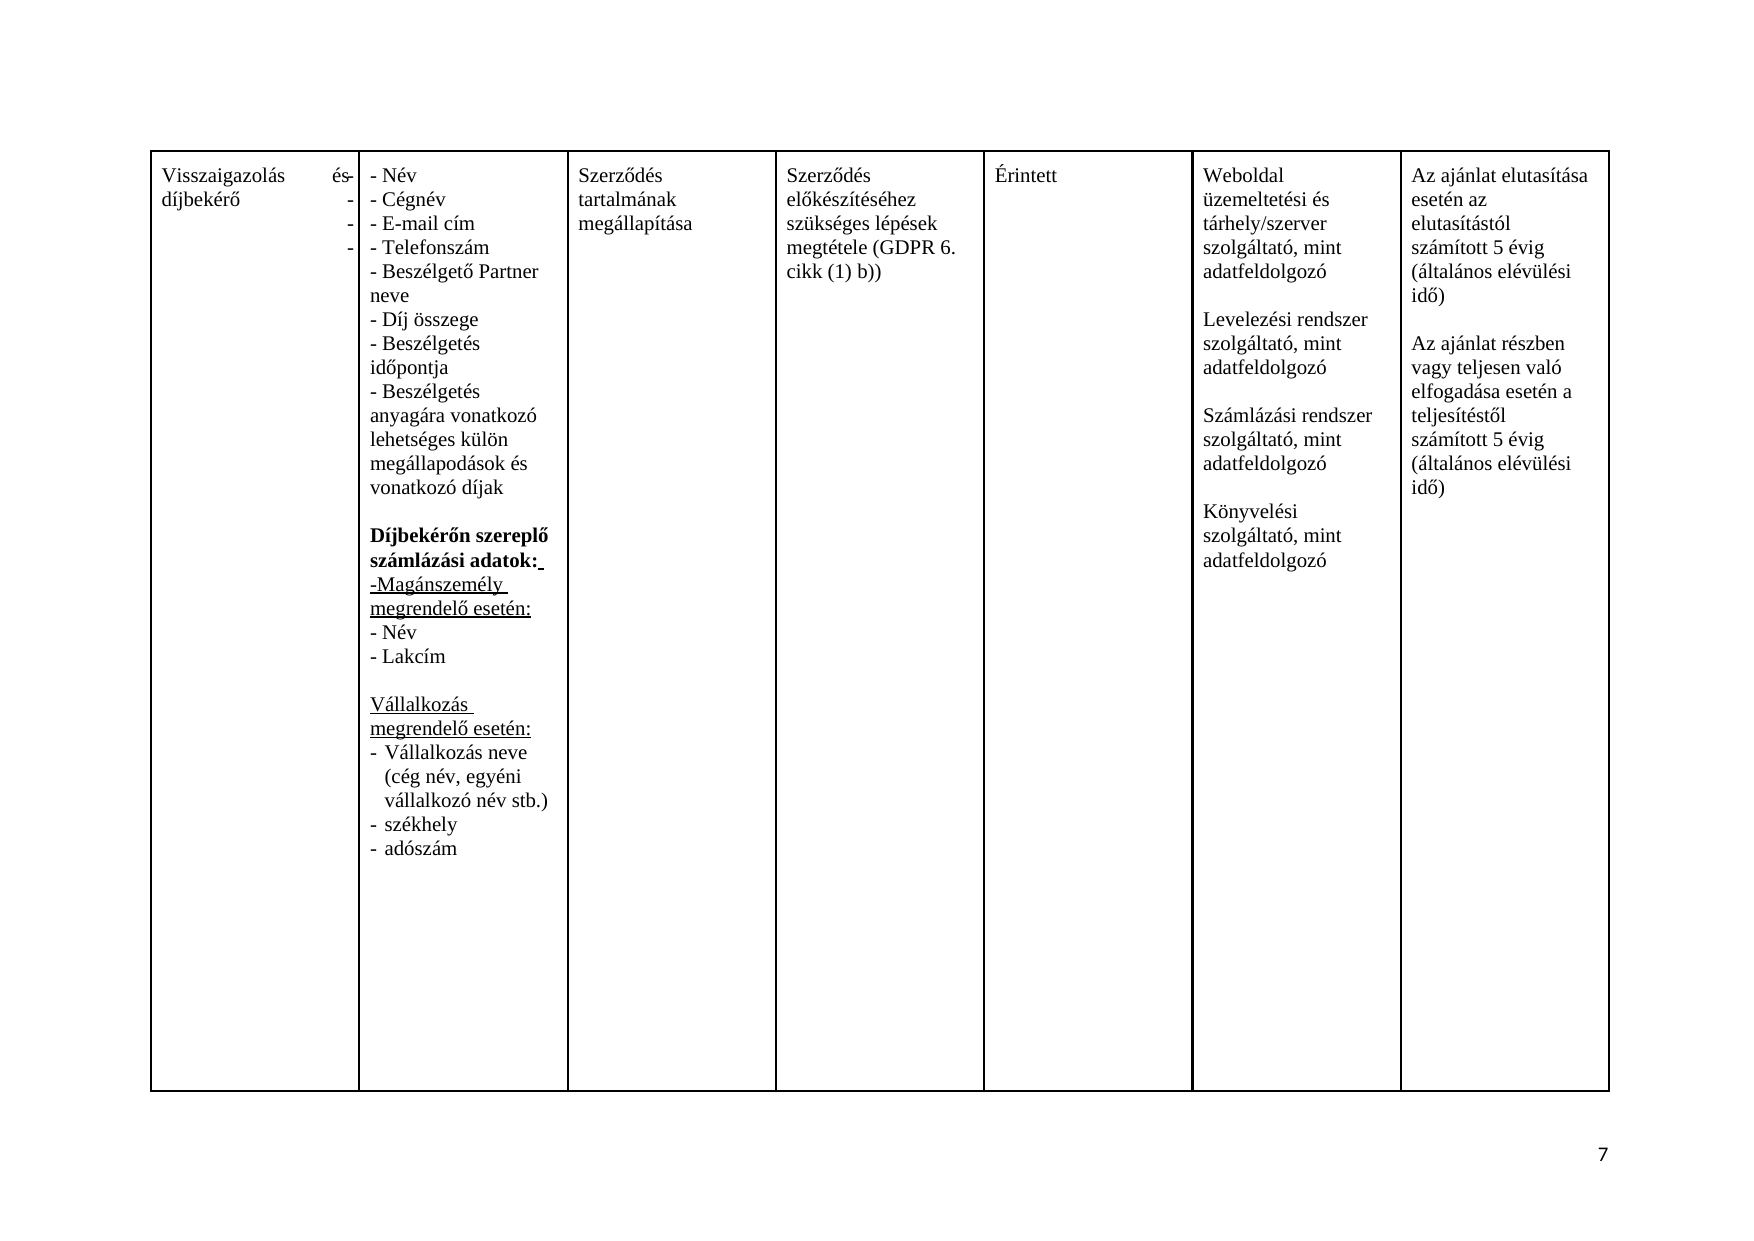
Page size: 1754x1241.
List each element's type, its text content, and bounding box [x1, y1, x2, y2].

table_cell Weboldal üzemeltetési és tárhely/szerver szolgáltató, mint adatfeldolgozó Levelezési rendszer szolgáltató, mint adatfeldolgozó Számlázási rendszer szolgáltató, mint adatfeldolgozó Könyvelési szolgáltató, mint adatfeldolgozó [1194, 152, 1400, 1090]
table_cell Szerződés előkészítéséhez szükséges lépések megtétele (GDPR 6. cikk (1) b)) [777, 152, 983, 1090]
table_cell Érintett [985, 152, 1191, 1090]
table_cell Szerződés tartalmának megállapítása [569, 152, 775, 1090]
table_cell - Név - Cégnév - E-mail cím - Telefonszám - Beszélgető Partner neve - Díj összege - Beszélgetés időpontja - Beszélgetés anyagára vonatkozó lehetséges külön megállapodások és vonatkozó díjak Díjbekérőn szereplő számlázási adatok: -Magánszemély megrendelő esetén: - Név - Lakcím Vállalkozás megrendelő esetén: Vállalkozás neve (cég név, egyéni vállalkozó név stb.) székhely adószám [360, 152, 567, 1090]
table_cell Visszaigazolás és díjbekérő [152, 152, 358, 1090]
table_cell Az ajánlat elutasítása esetén az elutasítástól számított 5 évig (általános elévülési idő) Az ajánlat részben vagy teljesen való elfogadása esetén a teljesítéstől számított 5 évig (általános elévülési idő) [1402, 152, 1608, 1090]
